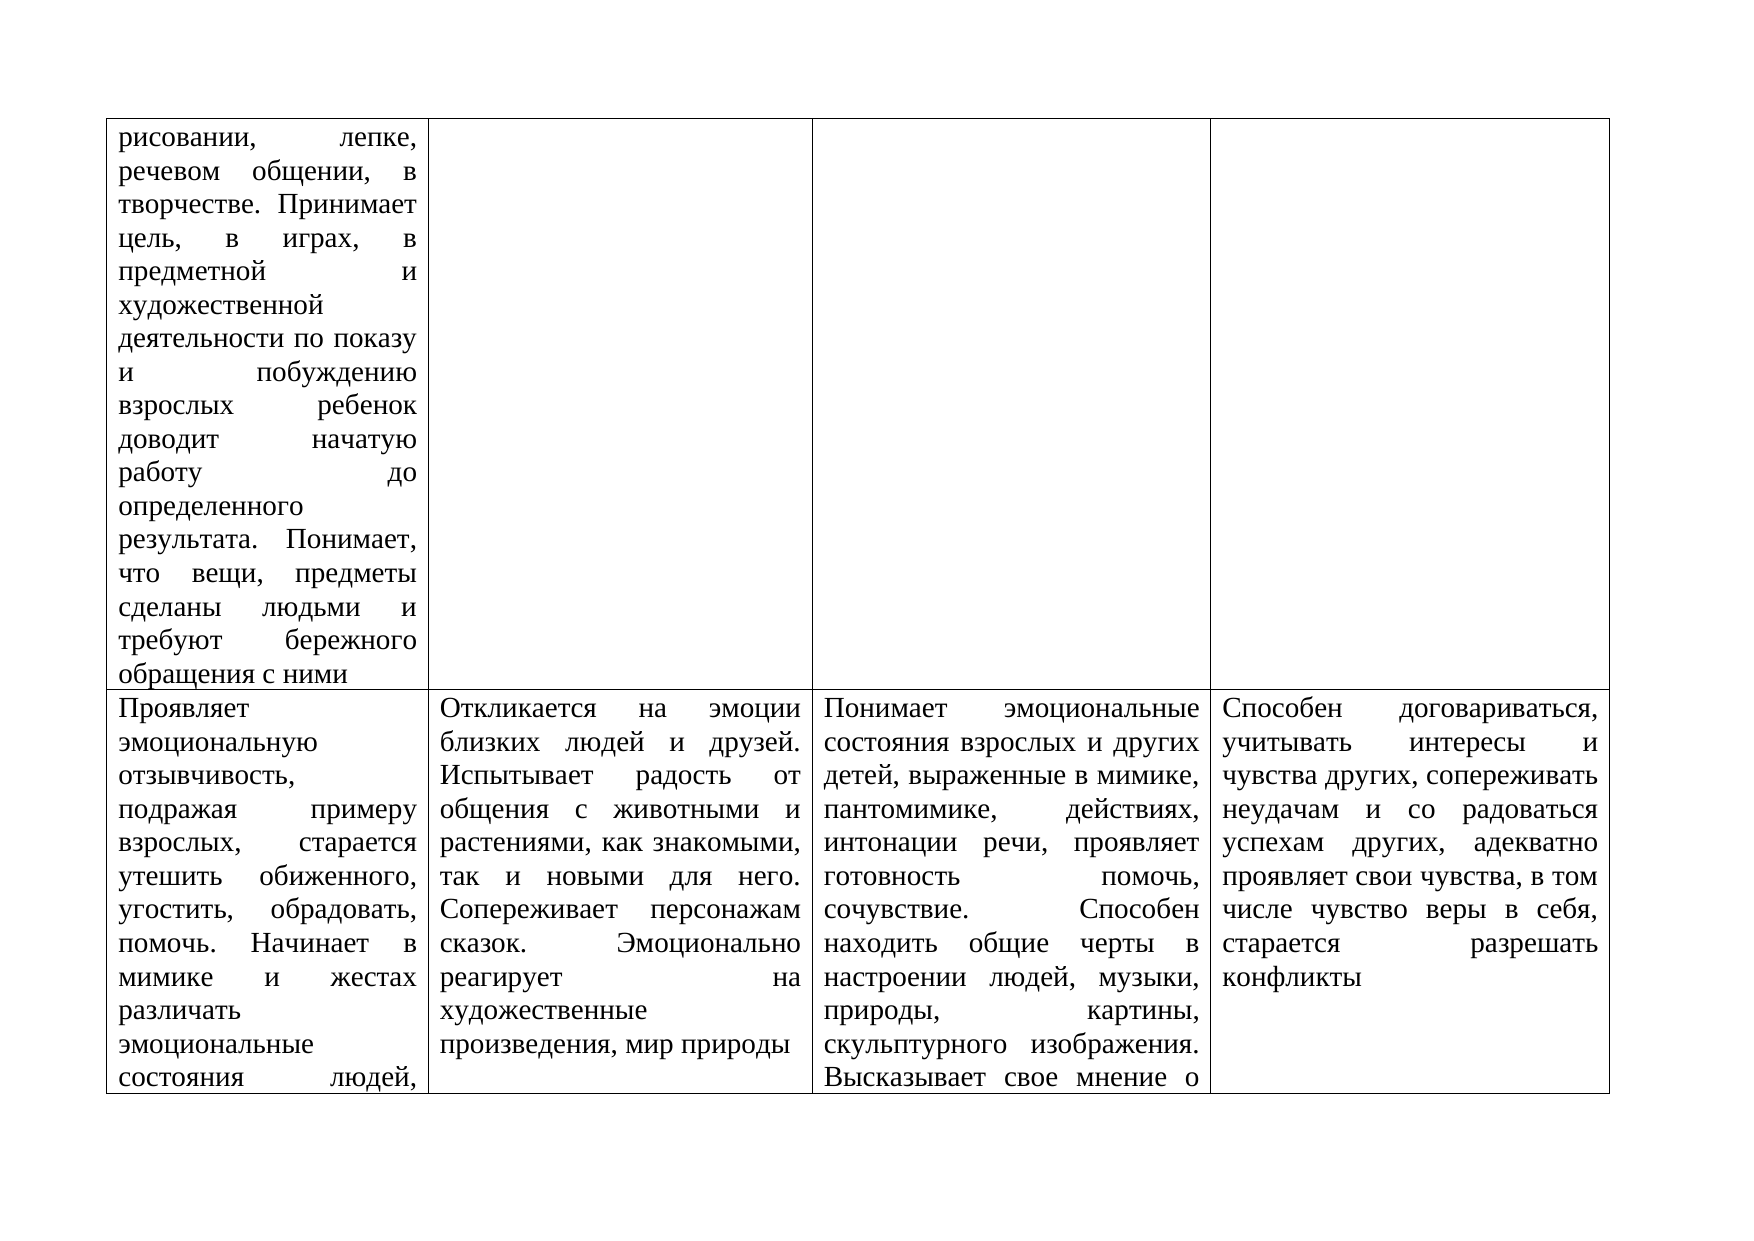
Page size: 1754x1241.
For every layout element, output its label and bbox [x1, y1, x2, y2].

table_cell [813, 690, 1210, 1093]
table_cell [1211, 119, 1609, 689]
table_cell [813, 119, 1210, 689]
table_cell [1211, 690, 1609, 1093]
table_cell [107, 690, 428, 1093]
table_cell [429, 119, 812, 689]
table_cell [429, 690, 812, 1093]
table_cell [107, 119, 428, 689]
